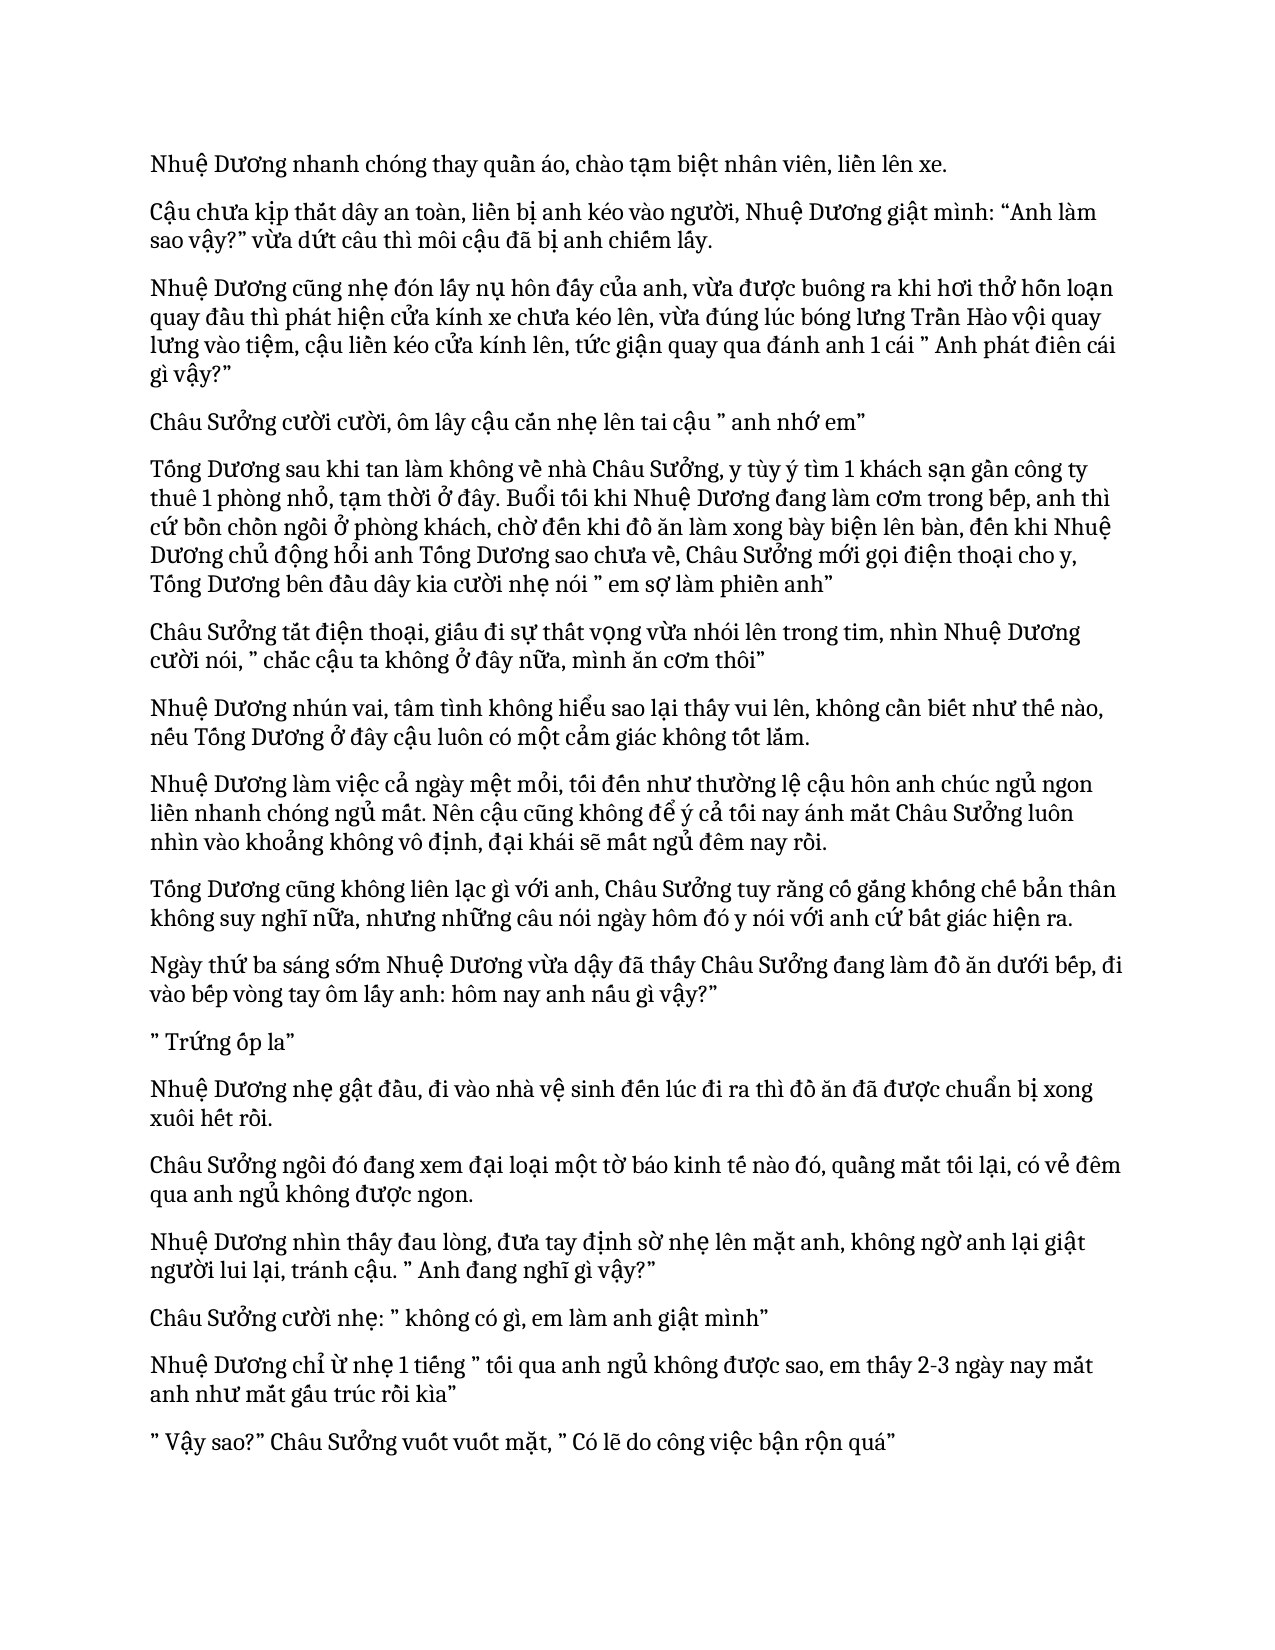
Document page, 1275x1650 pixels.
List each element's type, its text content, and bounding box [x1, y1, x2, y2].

text Nhuệ Dương nhanh chóng thay quần áo, chào tạm biệt nhân viên, liền lên xe. [150, 150, 1125, 179]
text Nhuệ Dương làm việc cả ngày mệt mỏi, tối đến như thường lệ cậu hôn anh chúc ngủ ngon liền nhanh chóng ngủ mất. Nên cậu cũng không để ý cả tối nay ánh mắt Châu Sưởng luôn nhìn vào khoảng không vô định, đại khái sẽ mất ngủ đêm nay rồi. [150, 770, 1125, 856]
text Châu Sưởng cười cười, ôm lây cậu cắn nhẹ lên tai cậu ” anh nhớ em” [150, 407, 1125, 436]
text Châu Sưởng tắt điện thoại, giấu đi sự thất vọng vừa nhói lên trong tim, nhìn Nhuệ Dương cười nói, ” chắc cậu ta không ở đây nữa, mình ăn cơm thôi” [150, 617, 1125, 675]
text Tống Dương cũng không liên lạc gì với anh, Châu Sưởng tuy rằng cố gắng khống chế bản thân không suy nghĩ nữa, nhưng những câu nói ngày hôm đó y nói với anh cứ bất giác hiện ra. [150, 875, 1125, 932]
text ” Trứng ốp la” [150, 1027, 1125, 1056]
text Nhuệ Dương nhẹ gật đầu, đi vào nhà vệ sinh đến lúc đi ra thì đồ ăn đã được chuẩn bị xong xuôi hết rồi. [150, 1075, 1125, 1132]
text Châu Sưởng ngồi đó đang xem đại loại một tờ báo kinh tế nào đó, quầng mắt tối lại, có vẻ đêm qua anh ngủ không được ngon. [150, 1151, 1125, 1209]
text Nhuệ Dương chỉ ừ nhẹ 1 tiếng ” tối qua anh ngủ không được sao, em thấy 2-3 ngày nay mắt anh như mắt gấu trúc rồi kìa” [150, 1351, 1125, 1409]
text Cậu chưa kịp thắt dây an toàn, liền bị anh kéo vào người, Nhuệ Dương giật mình: “Anh làm sao vậy?” vừa dứt câu thì môi cậu đã bị anh chiếm lấy. [150, 197, 1125, 255]
text Châu Sưởng cười nhẹ: ” không có gì, em làm anh giật mình” [150, 1304, 1125, 1332]
text Ngày thứ ba sáng sớm Nhuệ Dương vừa dậy đã thấy Châu Sưởng đang làm đồ ăn dưới bếp, đi vào bếp vòng tay ôm lấy anh: hôm nay anh nấu gì vậy?” [150, 951, 1125, 1009]
text Nhuệ Dương nhìn thấy đau lòng, đưa tay định sờ nhẹ lên mặt anh, không ngờ anh lại giật người lui lại, tránh cậu. ” Anh đang nghĩ gì vậy?” [150, 1227, 1125, 1285]
text Nhuệ Dương nhún vai, tâm tình không hiểu sao lại thấy vui lên, không cần biết như thế nào, nếu Tống Dương ở đây cậu luôn có một cảm giác không tốt lắm. [150, 694, 1125, 751]
text ” Vậy sao?” Châu Sưởng vuốt vuốt mặt, ” Có lẽ do công việc bận rộn quá” [150, 1427, 1125, 1456]
text Nhuệ Dương cũng nhẹ đón lấy nụ hôn đấy của anh, vừa được buông ra khi hơi thở hỗn loạn quay đầu thì phát hiện cửa kính xe chưa kéo lên, vừa đúng lúc bóng lưng Trần Hào vội quay lưng vào tiệm, cậu liền kéo cửa kính lên, tức giận quay qua đánh anh 1 cái ” Anh phát điên cái gì vậy?” [150, 274, 1125, 389]
text Tống Dương sau khi tan làm không về nhà Châu Sưởng, y tùy ý tìm 1 khách sạn gần công ty thuê 1 phòng nhỏ, tạm thời ở đây. Buổi tối khi Nhuệ Dương đang làm cơm trong bếp, anh thì cứ bồn chồn ngồi ở phòng khách, chờ đến khi đồ ăn làm xong bày biện lên bàn, đến khi Nhuệ Dương chủ động hỏi anh Tống Dương sao chưa về, Châu Sưởng mới gọi điện thoại cho y, Tống Dương bên đầu dây kia cười nhẹ nói ” em sợ làm phiền anh” [150, 455, 1125, 599]
